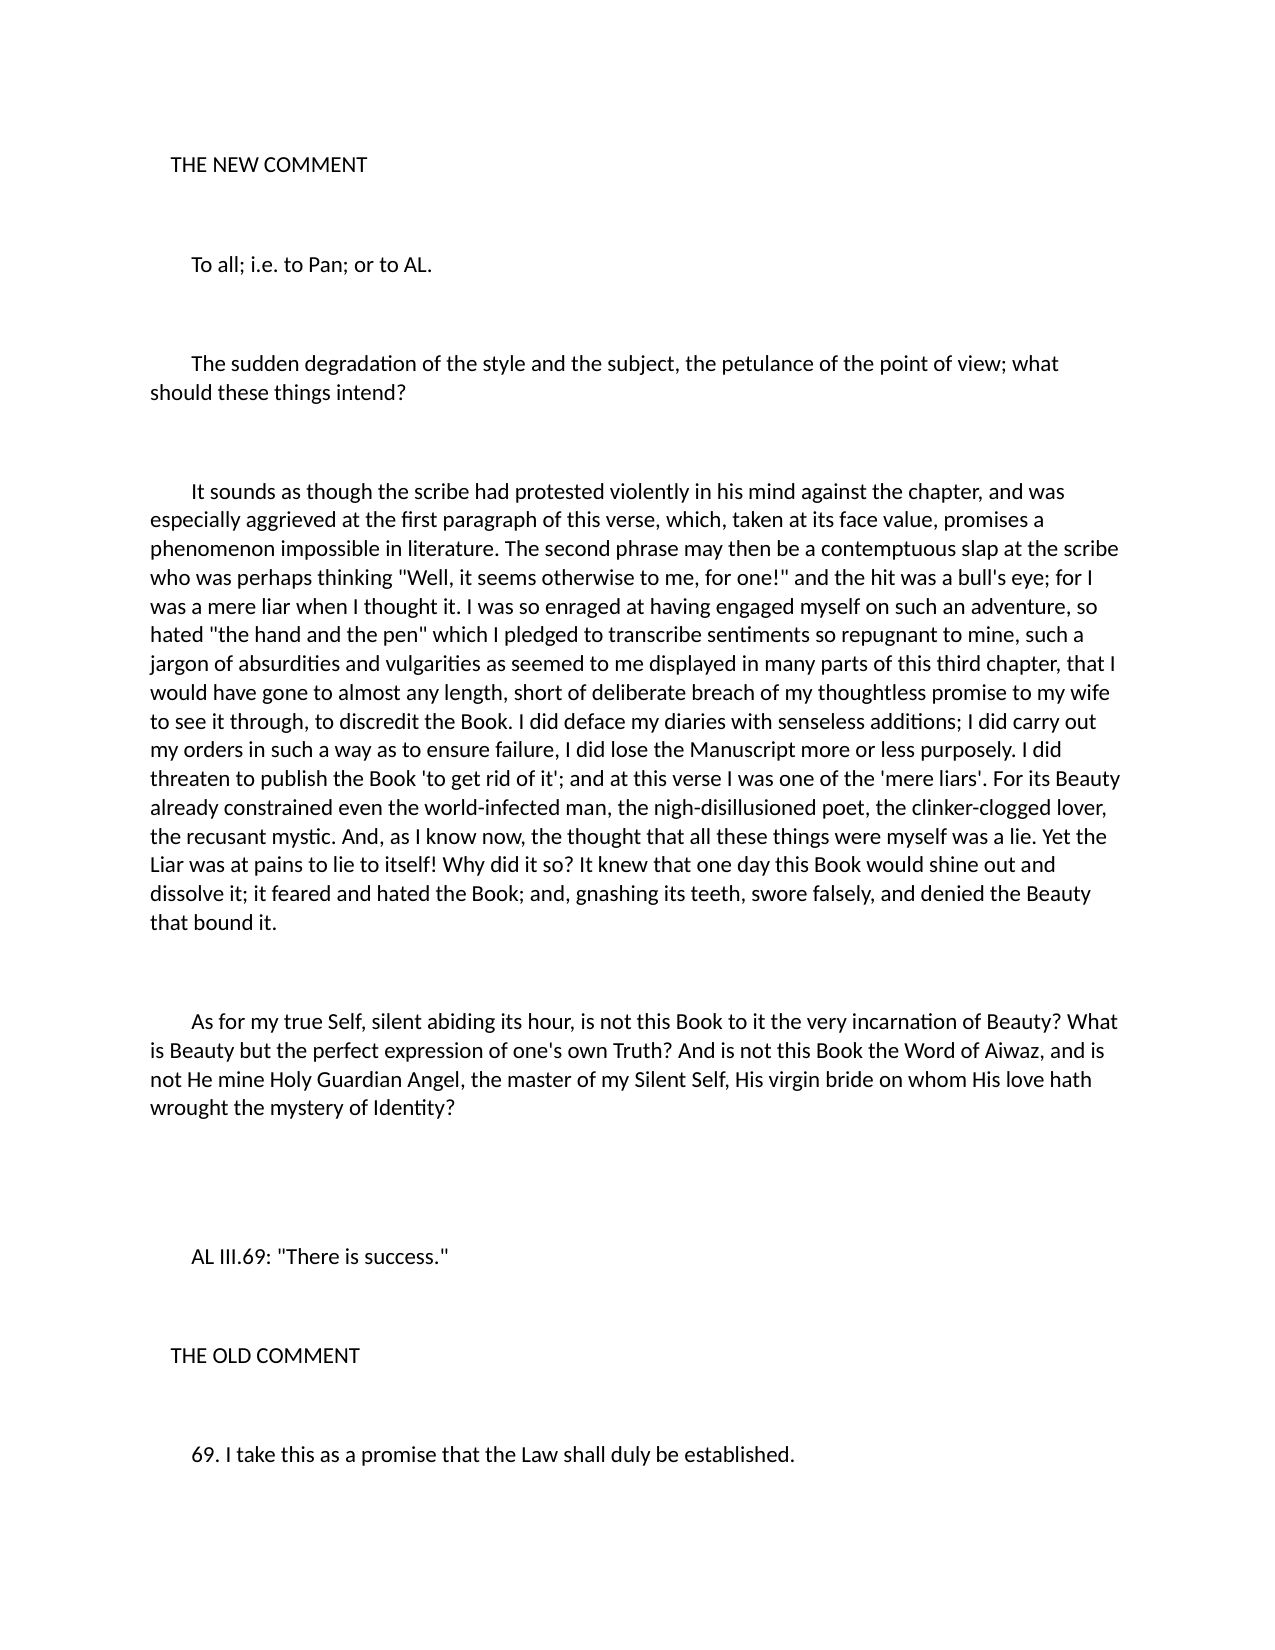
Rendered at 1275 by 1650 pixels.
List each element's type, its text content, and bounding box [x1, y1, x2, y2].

text The sudden degradation of the style and the subject, the petulance of the point of view; what should these things intend? [150, 348, 1125, 406]
text It sounds as though the scribe had protested violently in his mind against the chapter, and was especially aggrieved at the first paragraph of this verse, which, taken at its face value, promises a phenomenon impossible in literature. The second phrase may then be a contemptuous slap at the scribe who was perhaps thinking "Well, it seems otherwise to me, for one!" and the hit was a bull's eye; for I was a mere liar when I thought it. I was so enraged at having engaged myself on such an adventure, so hated "the hand and the pen" which I pledged to transcribe sentiments so repugnant to mine, such a jargon of absurdities and vulgarities as seemed to me displayed in many parts of this third chapter, that I would have gone to almost any length, short of deliberate breach of my thoughtless promise to my wife to see it through, to discredit the Book. I did deface my diaries with senseless additions; I did carry out my orders in such a way as to ensure failure, I did lose the Manuscript more or less purposely. I did threaten to publish the Book 'to get rid of it'; and at this verse I was one of the 'mere liars'. For its Beauty already constrained even the world-infected man, the nigh-disillusioned poet, the clinker-clogged lover, the recusant mystic. And, as I know now, the thought that all these things were myself was a lie. Yet the Liar was at pains to lie to itself! Why did it so? It knew that one day this Book would shine out and dissolve it; it feared and hated the Book; and, gnashing its teeth, swore falsely, and denied the Beauty that bound it. [150, 476, 1125, 936]
text 69. I take this as a promise that the Law shall duly be established. [150, 1440, 1125, 1469]
text AL III.69: "There is success." [150, 1242, 1125, 1270]
text As for my true Self, silent abiding its hour, is not this Book to it the very incarnation of Beauty? What is Beauty but the perfect expression of one's own Truth? And is not this Book the Word of Aiwaz, and is not He mine Holy Guardian Angel, the master of my Silent Self, His virgin bride on whom His love hath wrought the mystery of Identity? [150, 1007, 1125, 1122]
text To all; i.e. to Pan; or to AL. [150, 249, 1125, 278]
text THE OLD COMMENT [150, 1341, 1125, 1369]
text THE NEW COMMENT [150, 150, 1125, 179]
